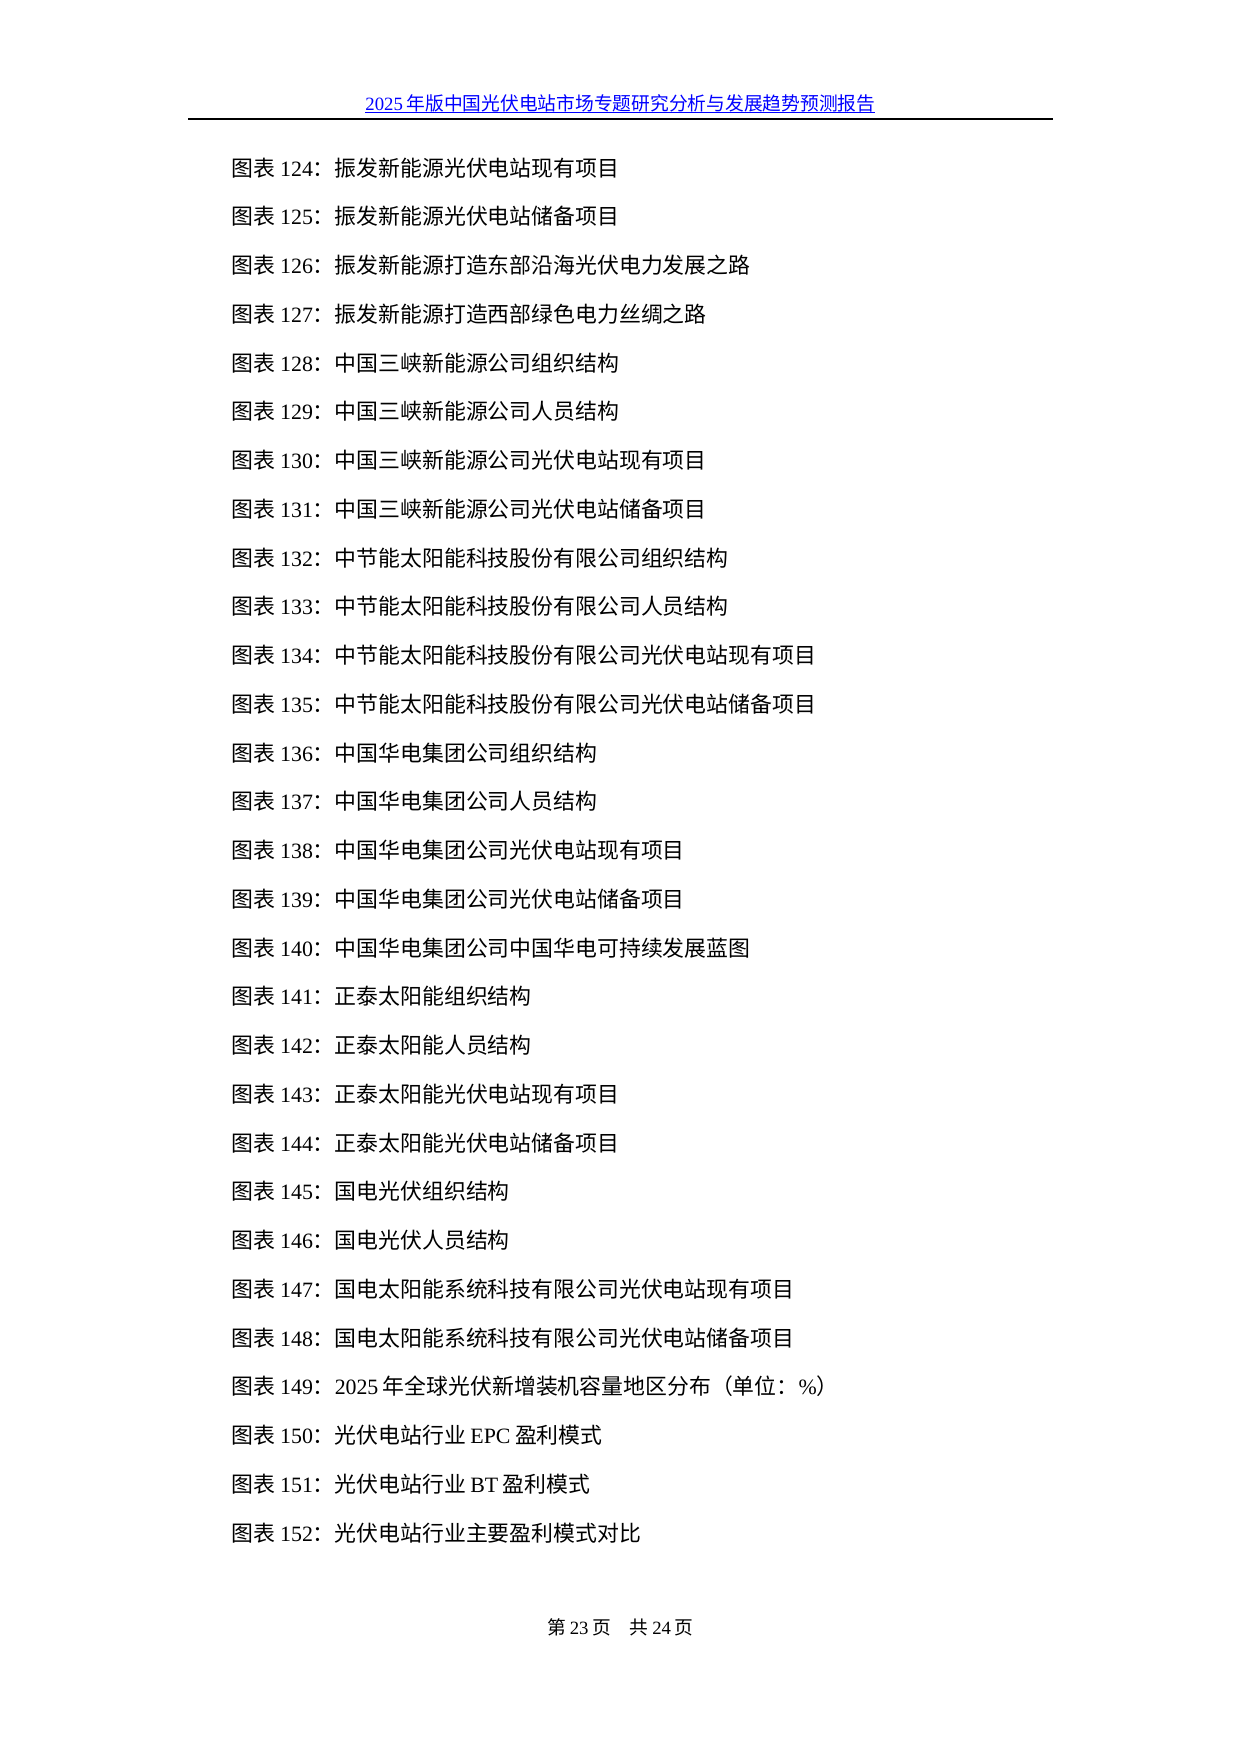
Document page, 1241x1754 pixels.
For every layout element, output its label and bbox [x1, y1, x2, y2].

text [187, 150, 1053, 1548]
